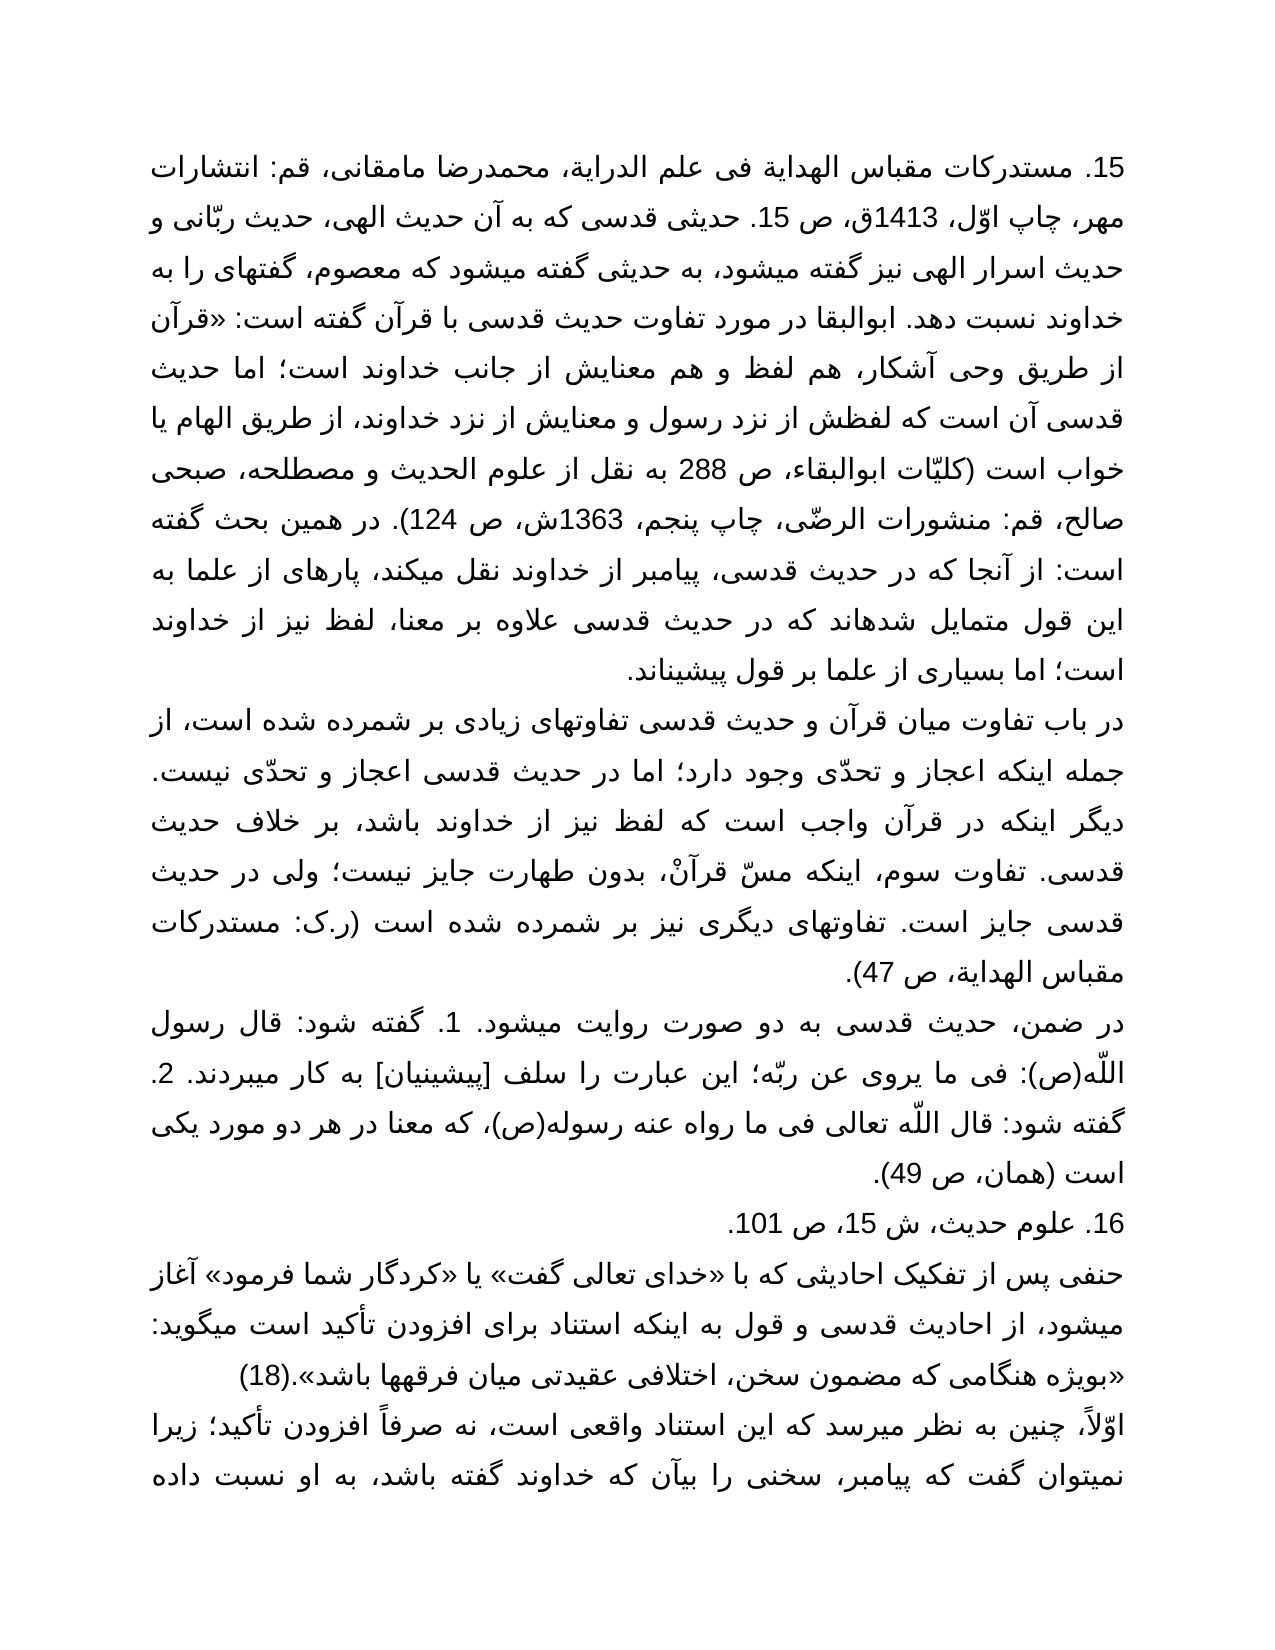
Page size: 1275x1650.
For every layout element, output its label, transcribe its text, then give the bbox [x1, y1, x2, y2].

text 16. علوم حدیث، ش 15، ص 101. [150, 1207, 1125, 1240]
text در باب تفاوت میان قرآن و حدیث قدسی تفاوت‏های زیادی بر شمرده شده است، از جمله این‏که اعجاز و تحدّی وجود دارد؛ اما در حدیث قدسی اعجاز و تحدّی نیست. دیگر این‏که در قرآن واجب است که لفظ نیز از خداوند باشد، بر خلاف حدیث قدسی. تفاوت سوم، این‏که مسّ قرآنْ، بدون طهارت جایز نیست؛ ولی در حدیث قدسی جایز است. تفاوت‏های دیگری نیز بر شمرده شده است (ر.ک: مستدرکات مقباس الهدایة، ص 47). [150, 703, 1125, 988]
text حنفی پس از تفکیک احادیثی که با «خدای تعالی گفت» یا «کردگار شما فرمود» آغاز می‏شود، از احادیث قدسی و قول به این‏که استناد برای افزودن تأکید است می‏گوید: «بویژه هنگامی که مضمون سخن، اختلافی عقیدتی میان فرقه‏ها باشد».(18) [150, 1257, 1125, 1391]
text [150, 1408, 1125, 1492]
text در ضمن، حدیث قدسی به دو صورت روایت می‏شود. 1. گفته شود: قال رسول اللّه(ص): فی ما یروی عن ربّه؛ این عبارت را سلف [پیشینیان‏] به کار می‏بردند. 2. گفته شود: قال اللّه تعالی فی ما رواه عنه رسوله(ص)، که معنا در هر دو مورد یکی است (همان، ص 49). [150, 1005, 1125, 1190]
text 15. مستدرکات مقباس الهدایة فی علم الدرایة، محمدرضا مامقانی، قم: انتشارات مهر، چاپ اوّل، 1413ق، ص 15. حدیثی قدسی که به آن حدیث الهی، حدیث ربّانی و حدیث اسرار الهی نیز گفته می‏شود، به حدیثی گفته می‏شود که معصوم، گفته‏ای را به خداوند نسبت دهد. ابوالبقا در مورد تفاوت حدیث قدسی با قرآن گفته است: «قرآن از طریق وحی آشکار، هم لفظ و هم معنایش از جانب خداوند است؛ اما حدیث قدسی آن است که لفظش از نزد رسول و معنایش از نزد خداوند، از طریق الهام یا خواب است (کلیّات ابوالبقاء، ص 288 به نقل از علوم الحدیث و مصطلحه، صبحی صالح، قم: منشورات الرضّی، چاپ پنجم، 1363ش، ص 124). در همین بحث گفته است: از آن‏جا که در حدیث قدسی، پیامبر از خداوند نقل می‏کند، پاره‏ای از علما به این قول متمایل شده‏اند که در حدیث قدسی علاوه بر معنا، لفظ نیز از خداوند است؛ اما بسیاری از علما بر قول پیشین‏اند. [150, 150, 1125, 687]
